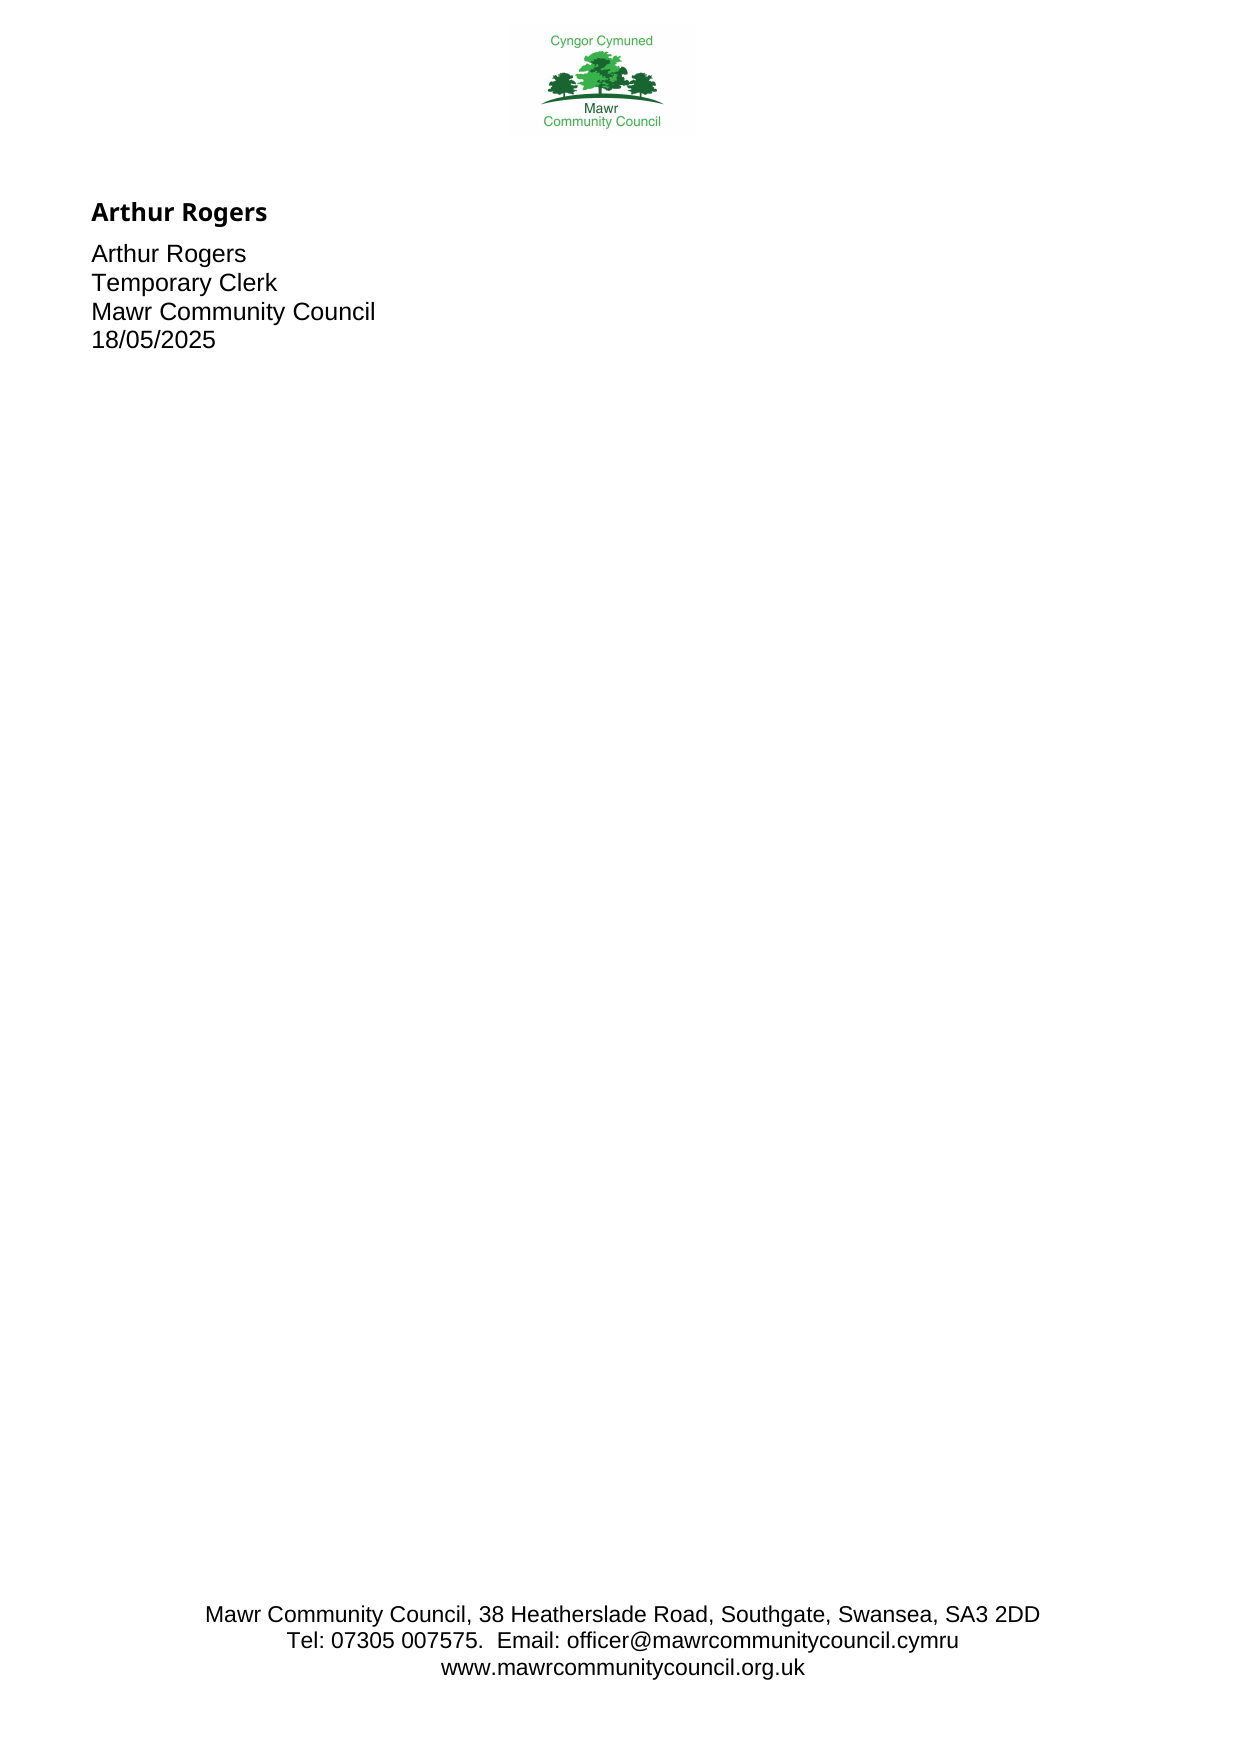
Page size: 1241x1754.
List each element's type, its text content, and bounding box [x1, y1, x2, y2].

picture [509, 25, 695, 137]
text Mawr Community Council [91, 296, 1155, 325]
text Temporary Clerk [91, 268, 1155, 296]
text Arthur Rogers [91, 194, 1155, 228]
text 18/05/2025 [91, 325, 1155, 354]
text Arthur Rogers [91, 239, 1155, 268]
